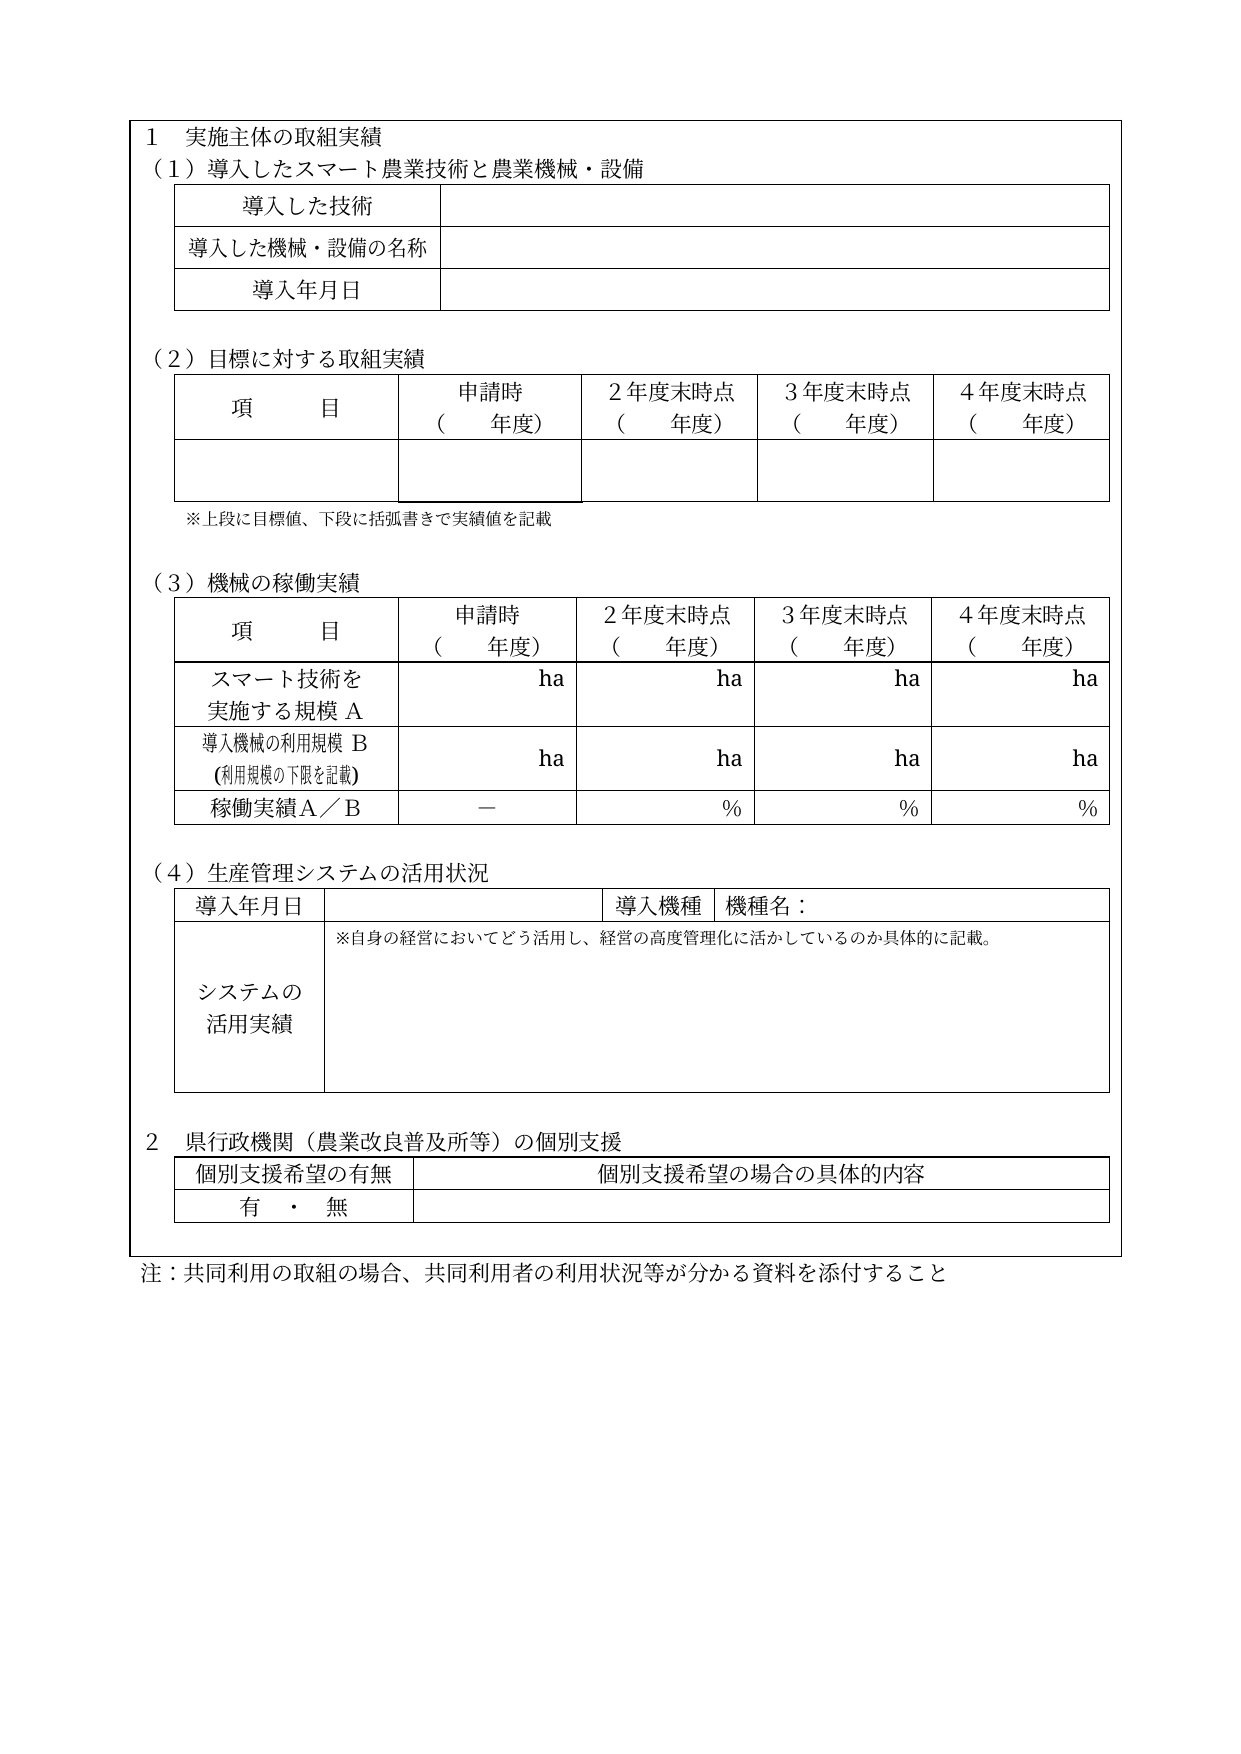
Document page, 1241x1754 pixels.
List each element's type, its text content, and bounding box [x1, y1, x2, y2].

text 注：共同利用の取組の場合、共同利用者の利用状況等が分かる資料を添付すること [118, 1257, 1122, 1288]
table_cell １ 実施主体の取組実績 （１）導入したスマート農業技術と農業機械・設備 （２）目標に対する取組実績 ※上段に目標値、下段に括弧書きで実績値を記載 （３）機械の稼働実績 （４）生産管理システムの活用状況 ２ 県行政機関（農業改良普及所等）の個別支援 [131, 121, 1121, 1256]
